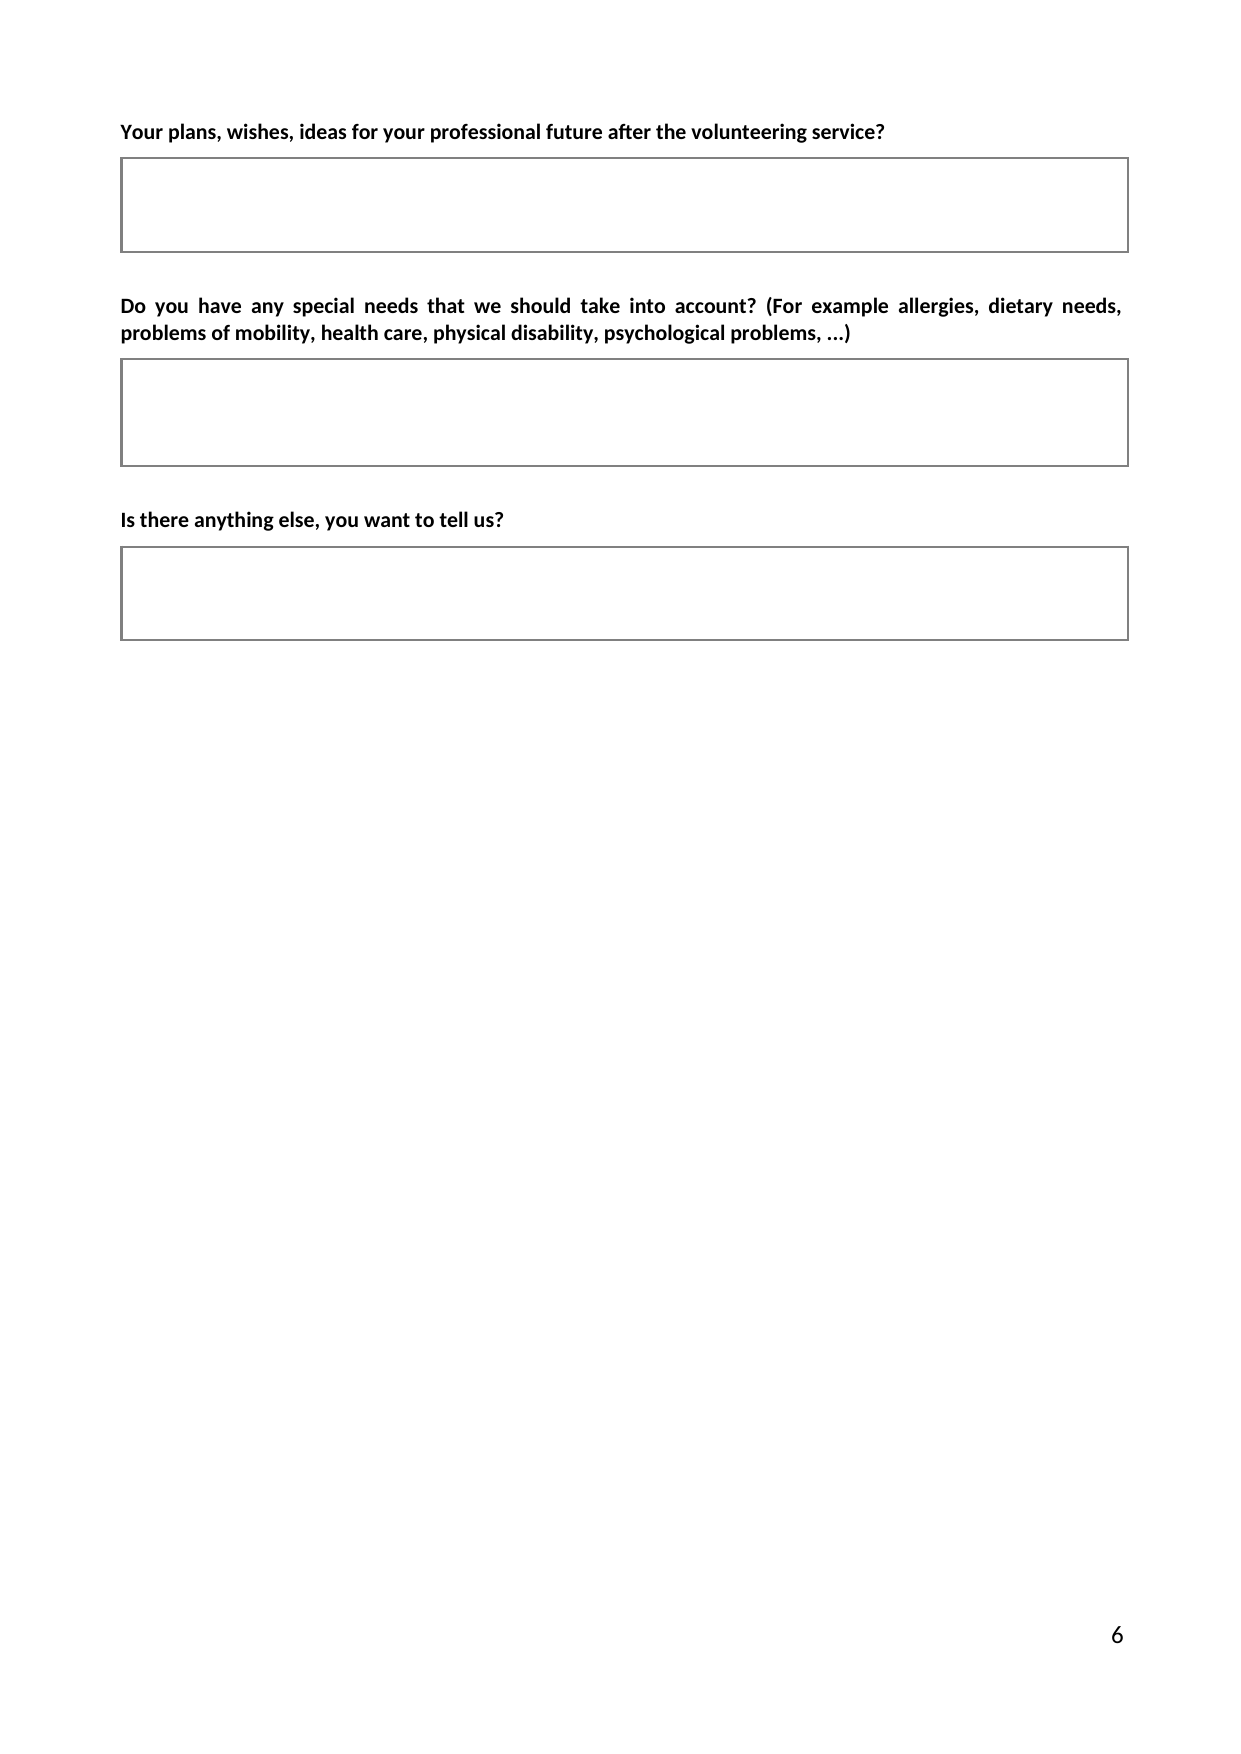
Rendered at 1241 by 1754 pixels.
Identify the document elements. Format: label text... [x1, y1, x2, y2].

table_header [123, 360, 1127, 465]
text Do you have any special needs that we should take into account? (For example allergies, dietary needs, problems of mobility, health care, physical disability, psychological problems, ...) [120, 292, 1123, 346]
table_header [123, 159, 1127, 251]
text Is there anything else, you want to tell us? [120, 506, 1123, 533]
table_header [123, 548, 1127, 639]
text Your plans, wishes, ideas for your professional future after the volunteering service? [120, 118, 1123, 145]
